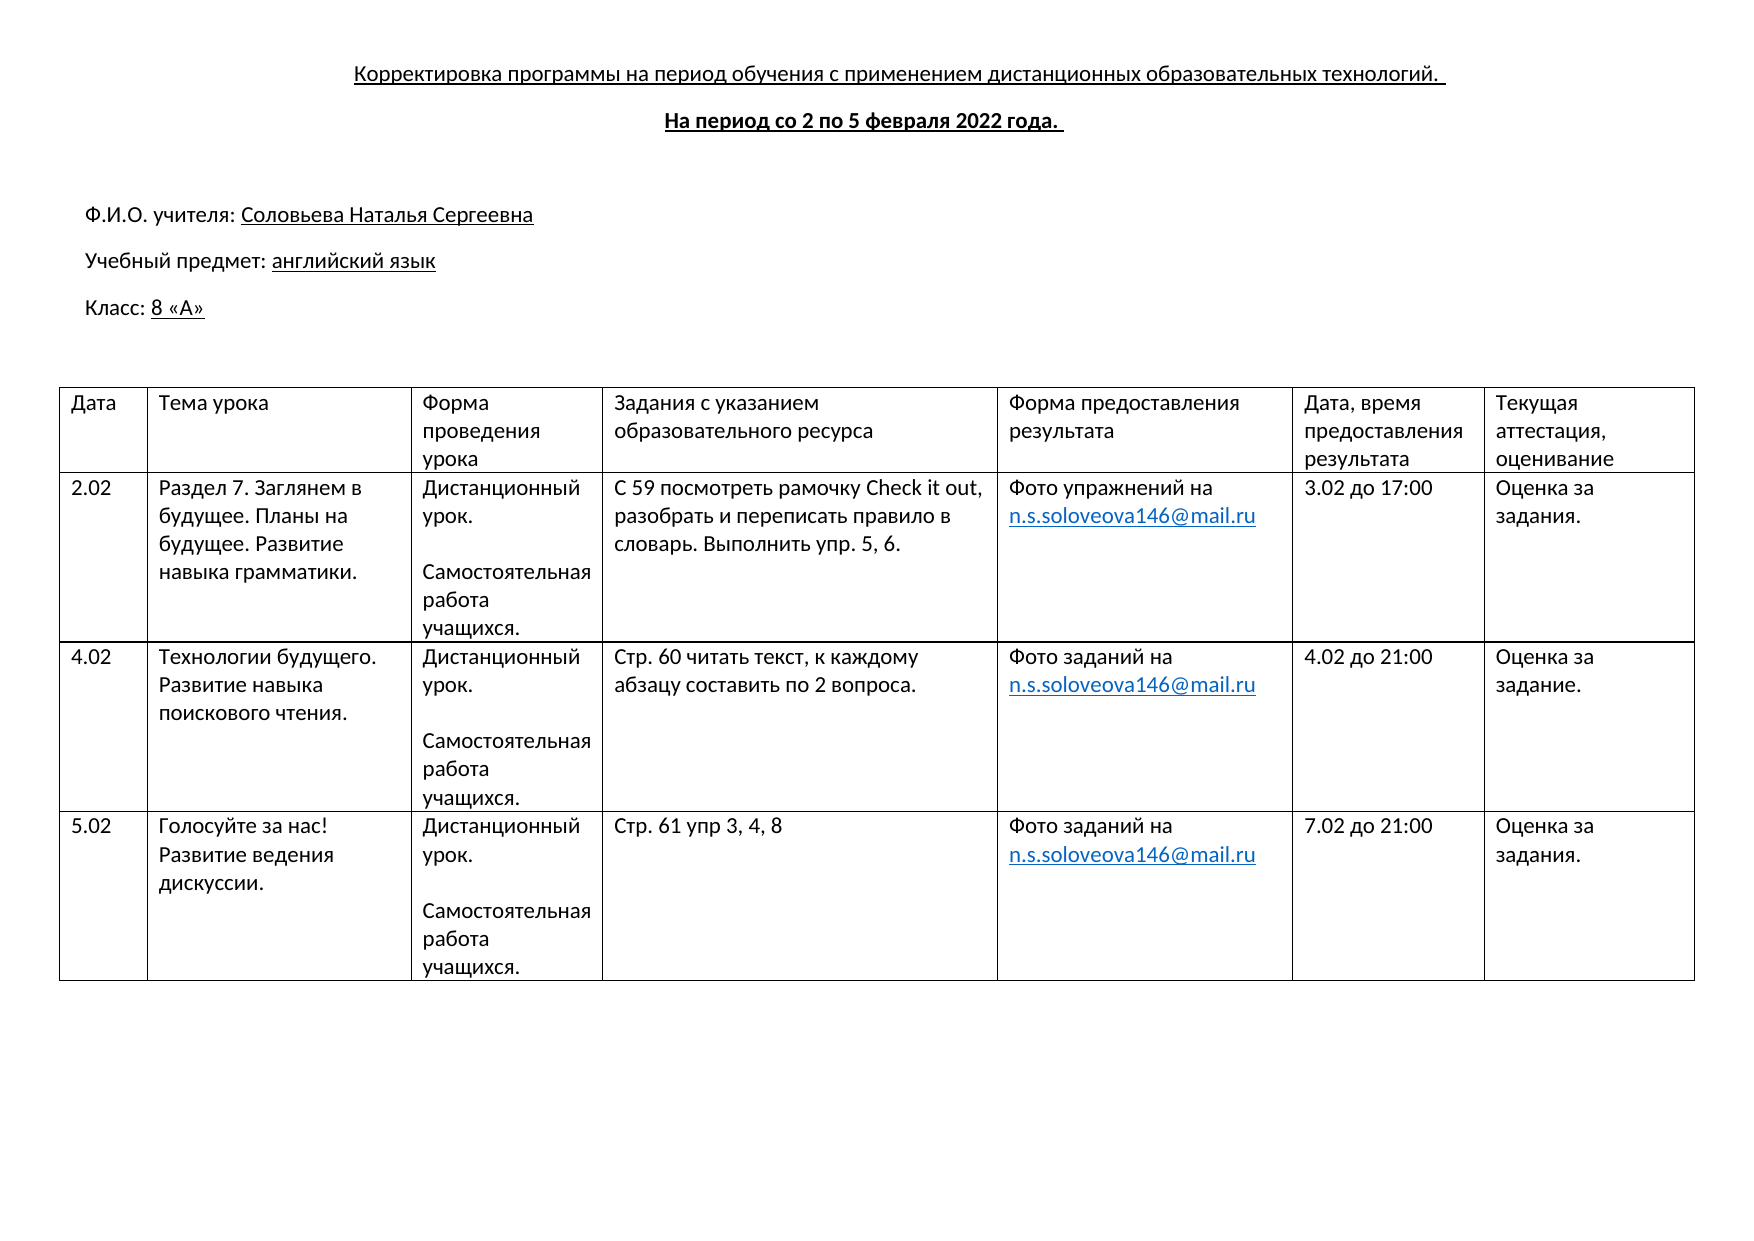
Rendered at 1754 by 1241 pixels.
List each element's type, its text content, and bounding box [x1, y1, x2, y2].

table_cell С 59 посмотреть рамочку Check it out, разобрать и переписать правило в словарь. Выполнить упр. 5, 6. [603, 473, 997, 641]
table_cell 2.02 [60, 473, 147, 641]
table_cell 5.02 [60, 812, 147, 980]
text Учебный предмет: английский язык [59, 247, 1695, 274]
table_header Дата [60, 388, 147, 472]
table_cell Фото заданий на n.s.soloveova146@mail.ru [998, 643, 1292, 811]
text На период со 2 по 5 февраля 2022 года. [59, 106, 1695, 134]
table_cell Оценка за задания. [1485, 812, 1694, 980]
table_cell Стр. 61 упр 3, 4, 8 [603, 812, 997, 980]
table_cell 7.02 до 21:00 [1293, 812, 1484, 980]
table_cell Оценка за задания. [1485, 473, 1694, 641]
text Ф.И.О. учителя: Соловьева Наталья Сергеевна [59, 200, 1695, 228]
table_cell Фото упражнений на n.s.soloveova146@mail.ru [998, 473, 1292, 641]
table_header Дата, время предоставления результата [1293, 388, 1484, 472]
table_header Задания с указанием образовательного ресурса [603, 388, 997, 472]
table_cell 3.02 до 17:00 [1293, 473, 1484, 641]
text Корректировка программы на период обучения с применением дистанционных образовательных технологий. [59, 59, 1695, 87]
table_cell Голосуйте за нас! Развитие ведения дискуссии. [148, 812, 411, 980]
table_cell 4.02 до 21:00 [1293, 643, 1484, 811]
table_cell Дистанционный урок. Самостоятельная работа учащихся. [412, 473, 602, 641]
table_header Форма предоставления результата [998, 388, 1292, 472]
table_cell Фото заданий на n.s.soloveova146@mail.ru [998, 812, 1292, 980]
table_cell Дистанционный урок. Самостоятельная работа учащихся. [412, 812, 602, 980]
text Класс: 8 «А» [59, 293, 1695, 321]
table_cell Стр. 60 читать текст, к каждому абзацу составить по 2 вопроса. [603, 643, 997, 811]
table_cell Раздел 7. Заглянем в будущее. Планы на будущее. Развитие навыка грамматики. [148, 473, 411, 641]
table_header Форма проведения урока [412, 388, 602, 472]
table_cell 4.02 [60, 643, 147, 811]
table_cell Технологии будущего. Развитие навыка поискового чтения. [148, 643, 411, 811]
table_header Текущая аттестация, оценивание [1485, 388, 1694, 472]
table_cell Оценка за задание. [1485, 643, 1694, 811]
table_header Тема урока [148, 388, 411, 472]
table_cell Дистанционный урок. Самостоятельная работа учащихся. [412, 643, 602, 811]
